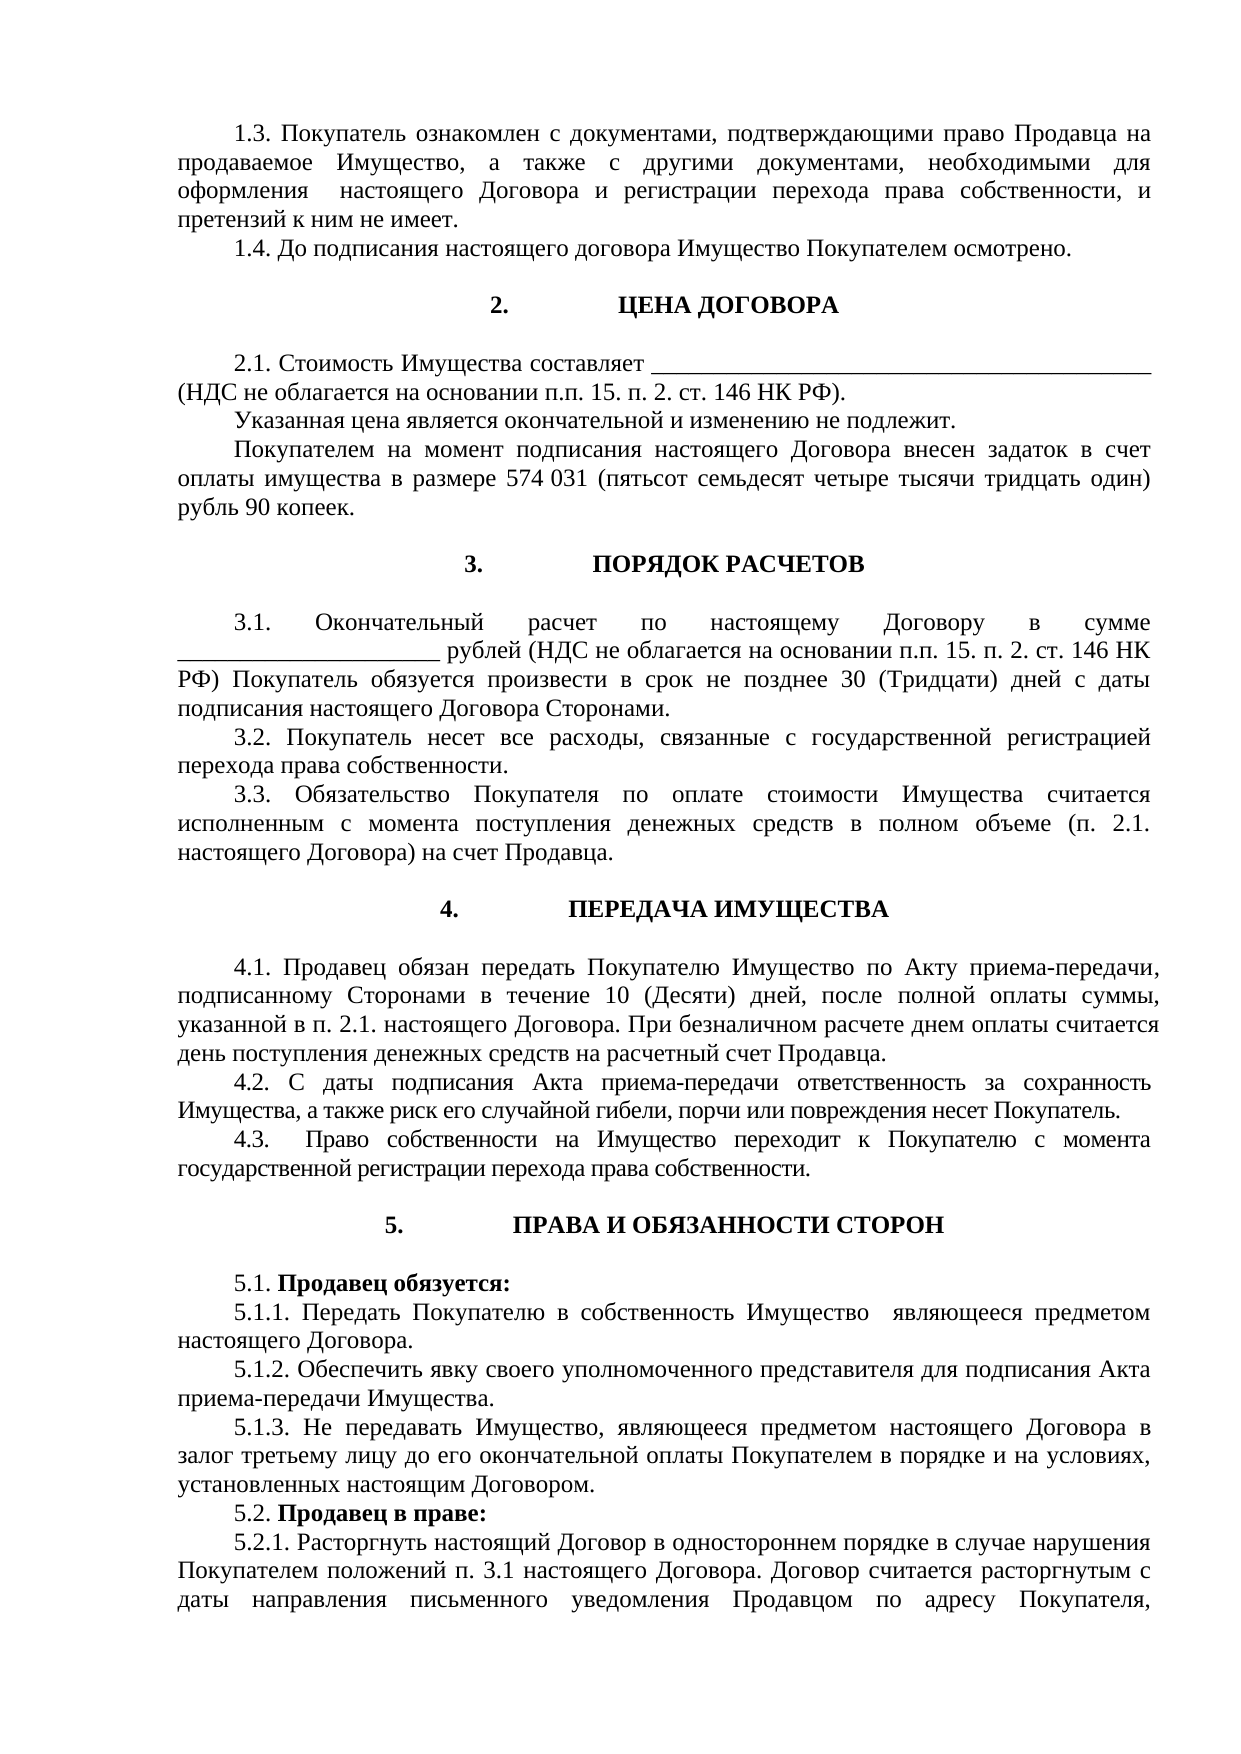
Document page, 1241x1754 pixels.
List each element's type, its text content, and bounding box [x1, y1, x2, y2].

text 5.1. Продавец обязуется: [177, 1268, 1152, 1297]
text Указанная цена является окончательной и изменению не подлежит. [177, 406, 1152, 434]
text 1.4. До подписания настоящего договора Имущество Покупателем осмотрено. [177, 233, 1152, 262]
list ПОРЯДОК РАСЧЕТОВ [177, 549, 1152, 578]
text 1.3. Покупатель ознакомлен с документами, подтверждающими право Продавца на продаваемое Имущество, а также с другими документами, необходимыми для оформления настоящего Договора и регистрации перехода права собственности, и претензий к ним не имеет. [177, 118, 1152, 233]
text 5.1.2. Обеспечить явку своего уполномоченного представителя для подписания Акта приема-передачи Имущества. [177, 1354, 1152, 1412]
text 5.2. Продавец в праве: [177, 1498, 1152, 1527]
text 3.1. Окончательный расчет по настоящему Договору в сумме _____________________ рублей (НДС не облагается на основании п.п. 15. п. 2. ст. 146 НК РФ) Покупатель обязуется произвести в срок не позднее 30 (Тридцати) дней с даты подписания настоящего Договора Сторонами. [177, 607, 1152, 722]
text Покупателем на момент подписания настоящего Договора внесен задаток в счет оплаты имущества в размере 574 031 (пятьсот семьдесят четыре тысячи тридцать один) рубль 90 копеек. [177, 434, 1152, 521]
text 3.3. Обязательство Покупателя по оплате стоимости Имущества считается исполненным с момента поступления денежных средств в полном объеме (п. 2.1. настоящего Договора) на счет Продавца. [177, 779, 1152, 866]
text 4.3. Право собственности на Имущество переходит к Покупателю с момента государственной регистрации перехода права собственности. [177, 1124, 1152, 1182]
text 3.2. Покупатель несет все расходы, связанные с государственной регистрацией перехода права собственности. [177, 722, 1152, 779]
list ЦЕНА ДОГОВОРА [177, 291, 1152, 319]
text 5.1.1. Передать Покупателю в собственность Имущество являющееся предметом настоящего Договора. [177, 1297, 1152, 1354]
text 5.1.3. Не передавать Имущество, являющееся предметом настоящего Договора в залог третьему лицу до его окончательной оплаты Покупателем в порядке и на условиях, установленных настоящим Договором. [177, 1412, 1152, 1498]
text 4.1. Продавец обязан передать Покупателю Имущество по Акту приема-передачи, подписанному Сторонами в течение 10 (Десяти) дней, после полной оплаты суммы, указанной в п. 2.1. настоящего Договора. При безналичном расчете днем оплаты считается день поступления денежных средств на расчетный счет Продавца. [177, 952, 1160, 1067]
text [177, 1527, 1152, 1613]
list ПРАВА И ОБЯЗАННОСТИ СТОРОН [177, 1211, 1152, 1239]
list ПЕРЕДАЧА ИМУЩЕСТВА [177, 894, 1152, 923]
text 4.2. С даты подписания Акта приема-передачи ответственность за сохранность Имущества, а также риск его случайной гибели, порчи или повреждения несет Покупатель. [177, 1067, 1152, 1124]
text 2.1. Стоимость Имущества составляет ________________________________________ (НДС не облагается на основании п.п. 15. п. 2. ст. 146 НК РФ). [177, 348, 1152, 406]
